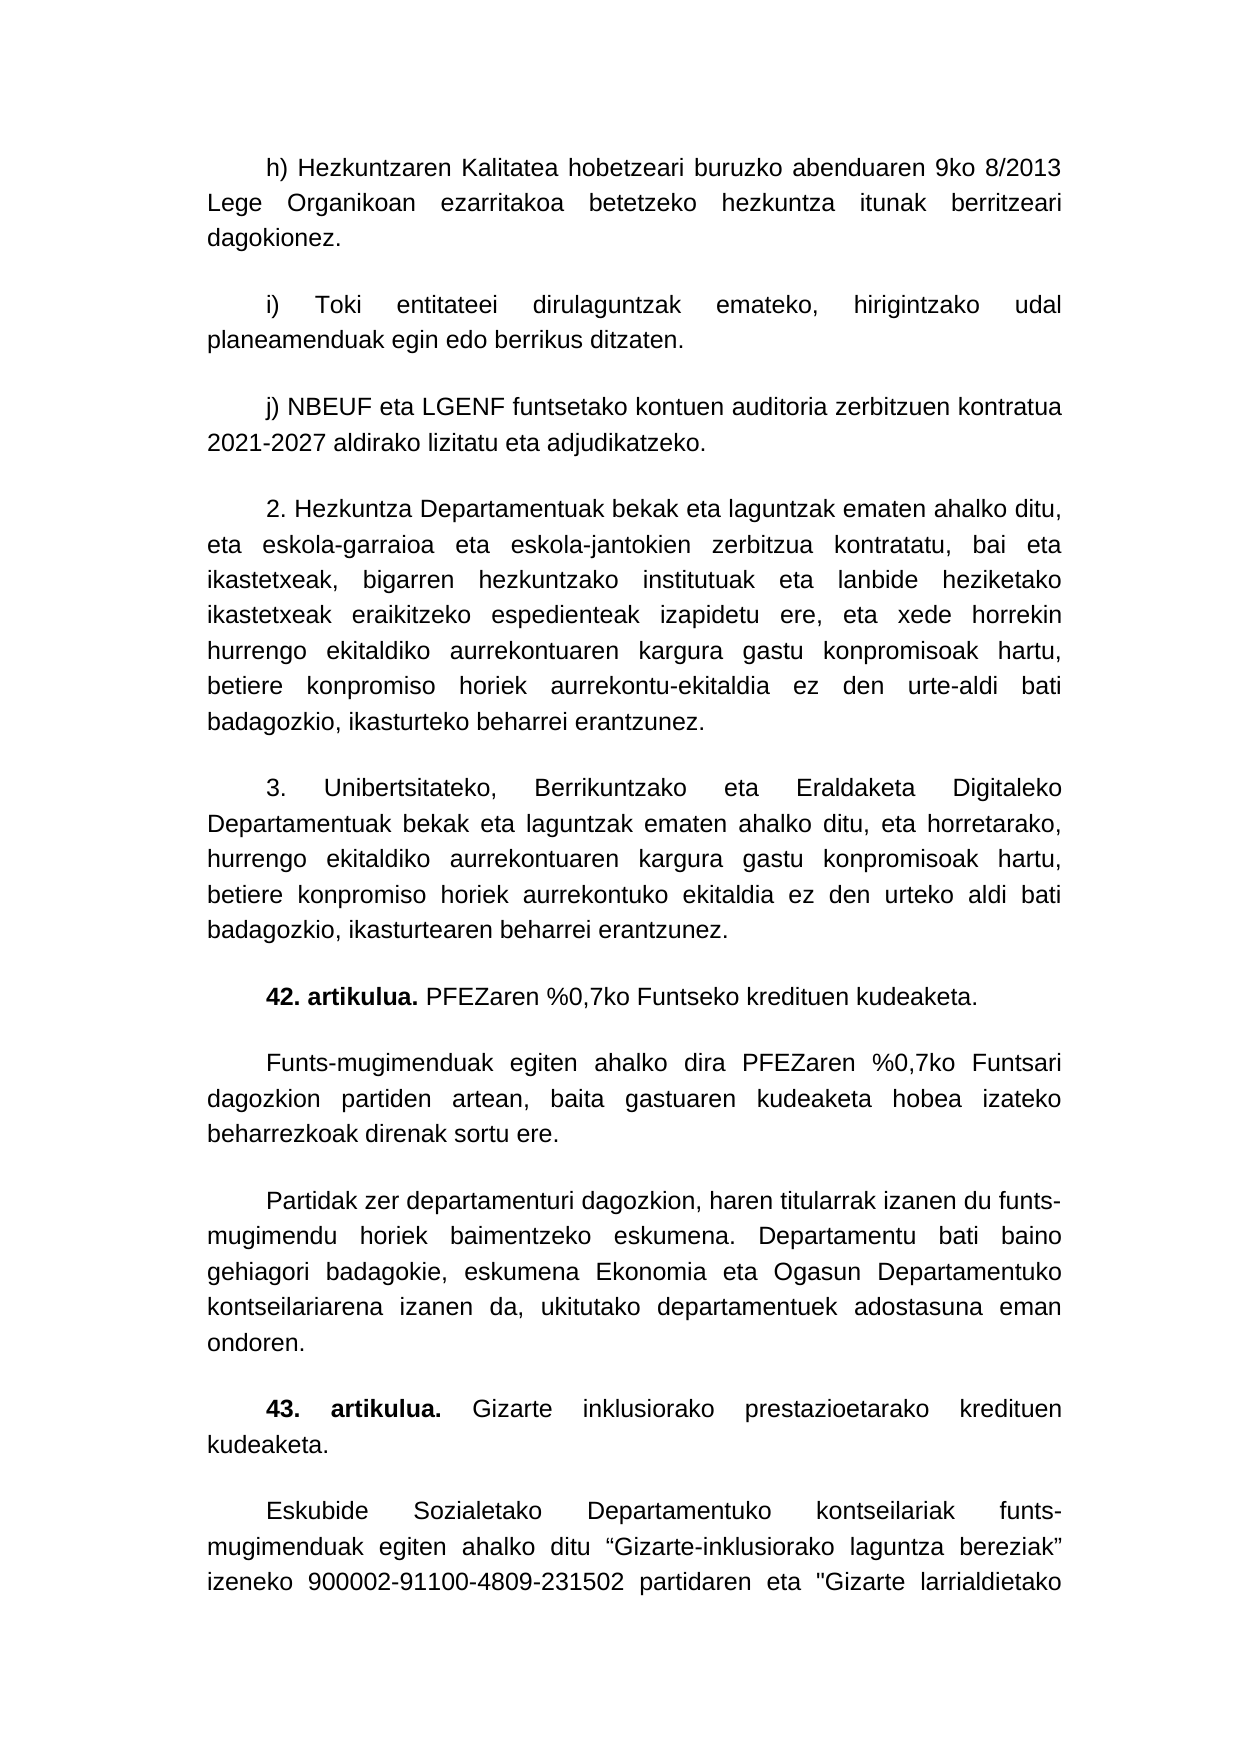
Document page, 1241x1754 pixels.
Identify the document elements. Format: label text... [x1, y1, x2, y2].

text 2. Hezkuntza Departamentuak bekak eta laguntzak ematen ahalko ditu, eta eskola-garraioa eta eskola-jantokien zerbitzua kontratatu, bai eta ikastetxeak, bigarren hezkuntzako institutuak eta lanbide heziketako ikastetxeak eraikitzeko espedienteak izapidetu ere, eta xede horrekin hurrengo ekitaldiko aurrekontuaren kargura gastu konpromisoak hartu, betiere konpromiso horiek aurrekontu-ekitaldia ez den urte-aldi bati badagozkio, ikasturteko beharrei erantzunez. [207, 489, 1063, 737]
text Funts-mugimenduak egiten ahalko dira PFEZaren %0,7ko Funtsari dagozkion partiden artean, baita gastuaren kudeaketa hobea izateko beharrezkoak direnak sortu ere. [207, 1043, 1063, 1150]
text 3. Unibertsitateko, Berrikuntzako eta Eraldaketa Digitaleko Departamentuak bekak eta laguntzak ematen ahalko ditu, eta horretarako, hurrengo ekitaldiko aurrekontuaren kargura gastu konpromisoak hartu, betiere konpromiso horiek aurrekontuko ekitaldia ez den urteko aldi bati badagozkio, ikasturtearen beharrei erantzunez. [207, 768, 1063, 946]
text 43. artikulua. Gizarte inklusiorako prestazioetarako kredituen kudeaketa. [207, 1389, 1063, 1460]
text h) Hezkuntzaren Kalitatea hobetzeari buruzko abenduaren 9ko 8/2013 Lege Organikoan ezarritakoa betetzeko hezkuntza itunak berritzeari dagokionez. [207, 148, 1063, 254]
text i) Toki entitateei dirulaguntzak emateko, hirigintzako udal planeamenduak egin edo berrikus ditzaten. [207, 285, 1063, 356]
text 42. artikulua. PFEZaren %0,7ko Funtseko kredituen kudeaketa. [207, 977, 1063, 1012]
text Partidak zer departamenturi dagozkion, haren titularrak izanen du funts-mugimendu horiek baimentzeko eskumena. Departamentu bati baino gehiagori badagokie, eskumena Ekonomia eta Ogasun Departamentuko kontseilariarena izanen da, ukitutako departamentuek adostasuna eman ondoren. [207, 1181, 1063, 1358]
text j) NBEUF eta LGENF funtsetako kontuen auditoria zerbitzuen kontratua 2021-2027 aldirako lizitatu eta adjudikatzeko. [207, 387, 1063, 458]
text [207, 1491, 1063, 1598]
